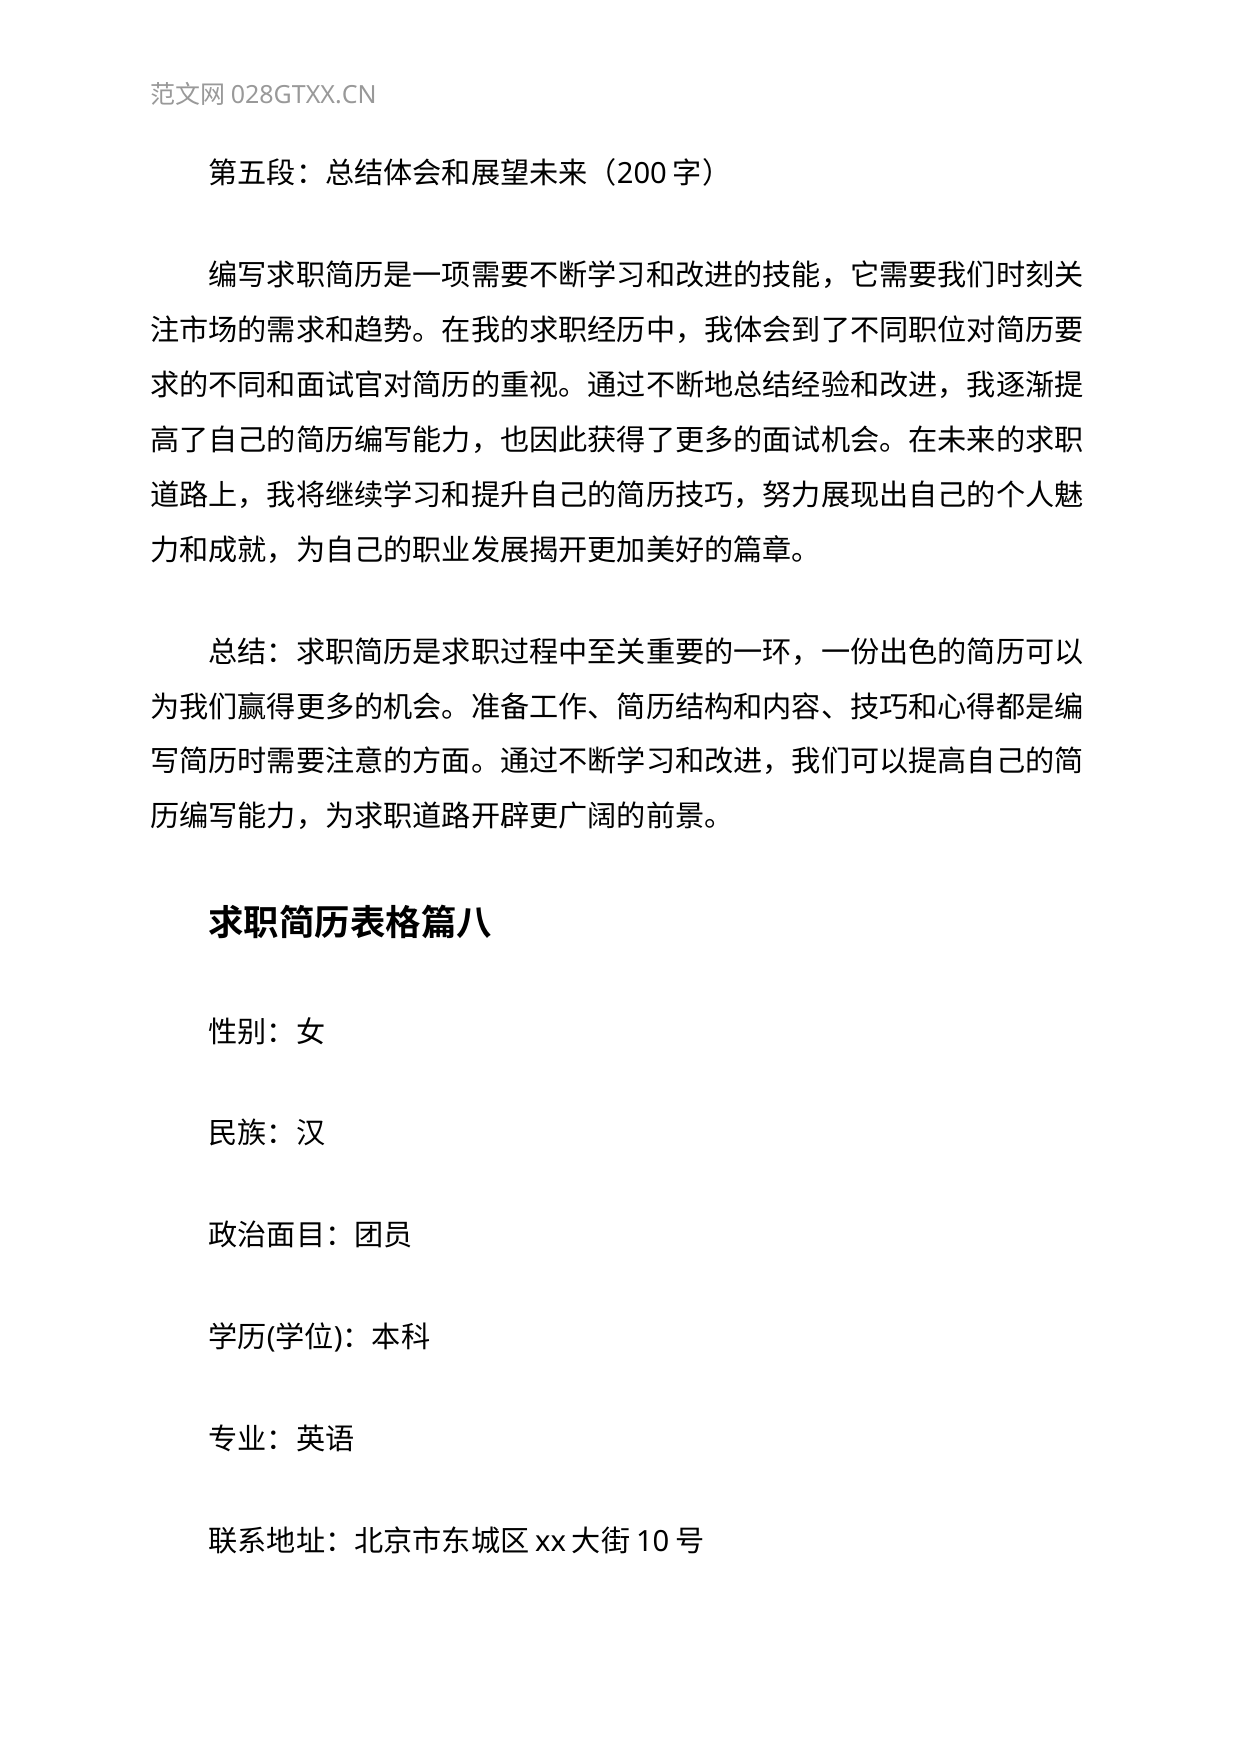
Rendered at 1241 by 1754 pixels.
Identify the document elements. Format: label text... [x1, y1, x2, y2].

text 第五段：总结体会和展望未来（200字） [150, 150, 1090, 192]
text 专业：英语 [150, 1415, 1090, 1458]
text 总结：求职简历是求职过程中至关重要的一环，一份出色的简历可以为我们赢得更多的机会。准备工作、简历结构和内容、技巧和心得都是编写简历时需要注意的方面。通过不断学习和改进，我们可以提高自己的简历编写能力，为求职道路开辟更广阔的前景。 [150, 628, 1090, 835]
text 学历(学位)：本科 [150, 1313, 1090, 1356]
text 民族：汉 [150, 1110, 1090, 1152]
text 编写求职简历是一项需要不断学习和改进的技能，它需要我们时刻关注市场的需求和趋势。在我的求职经历中，我体会到了不同职位对简历要求的不同和面试官对简历的重视。通过不断地总结经验和改进，我逐渐提高了自己的简历编写能力，也因此获得了更多的面试机会。在未来的求职道路上，我将继续学习和提升自己的简历技巧，努力展现出自己的个人魅力和成就，为自己的职业发展揭开更加美好的篇章。 [150, 252, 1090, 569]
text 求职简历表格篇八 [150, 895, 1090, 946]
text 政治面目：团员 [150, 1212, 1090, 1254]
text 联系地址：北京市东城区xx大街10号 [150, 1517, 1090, 1559]
text 性别：女 [150, 1008, 1090, 1050]
